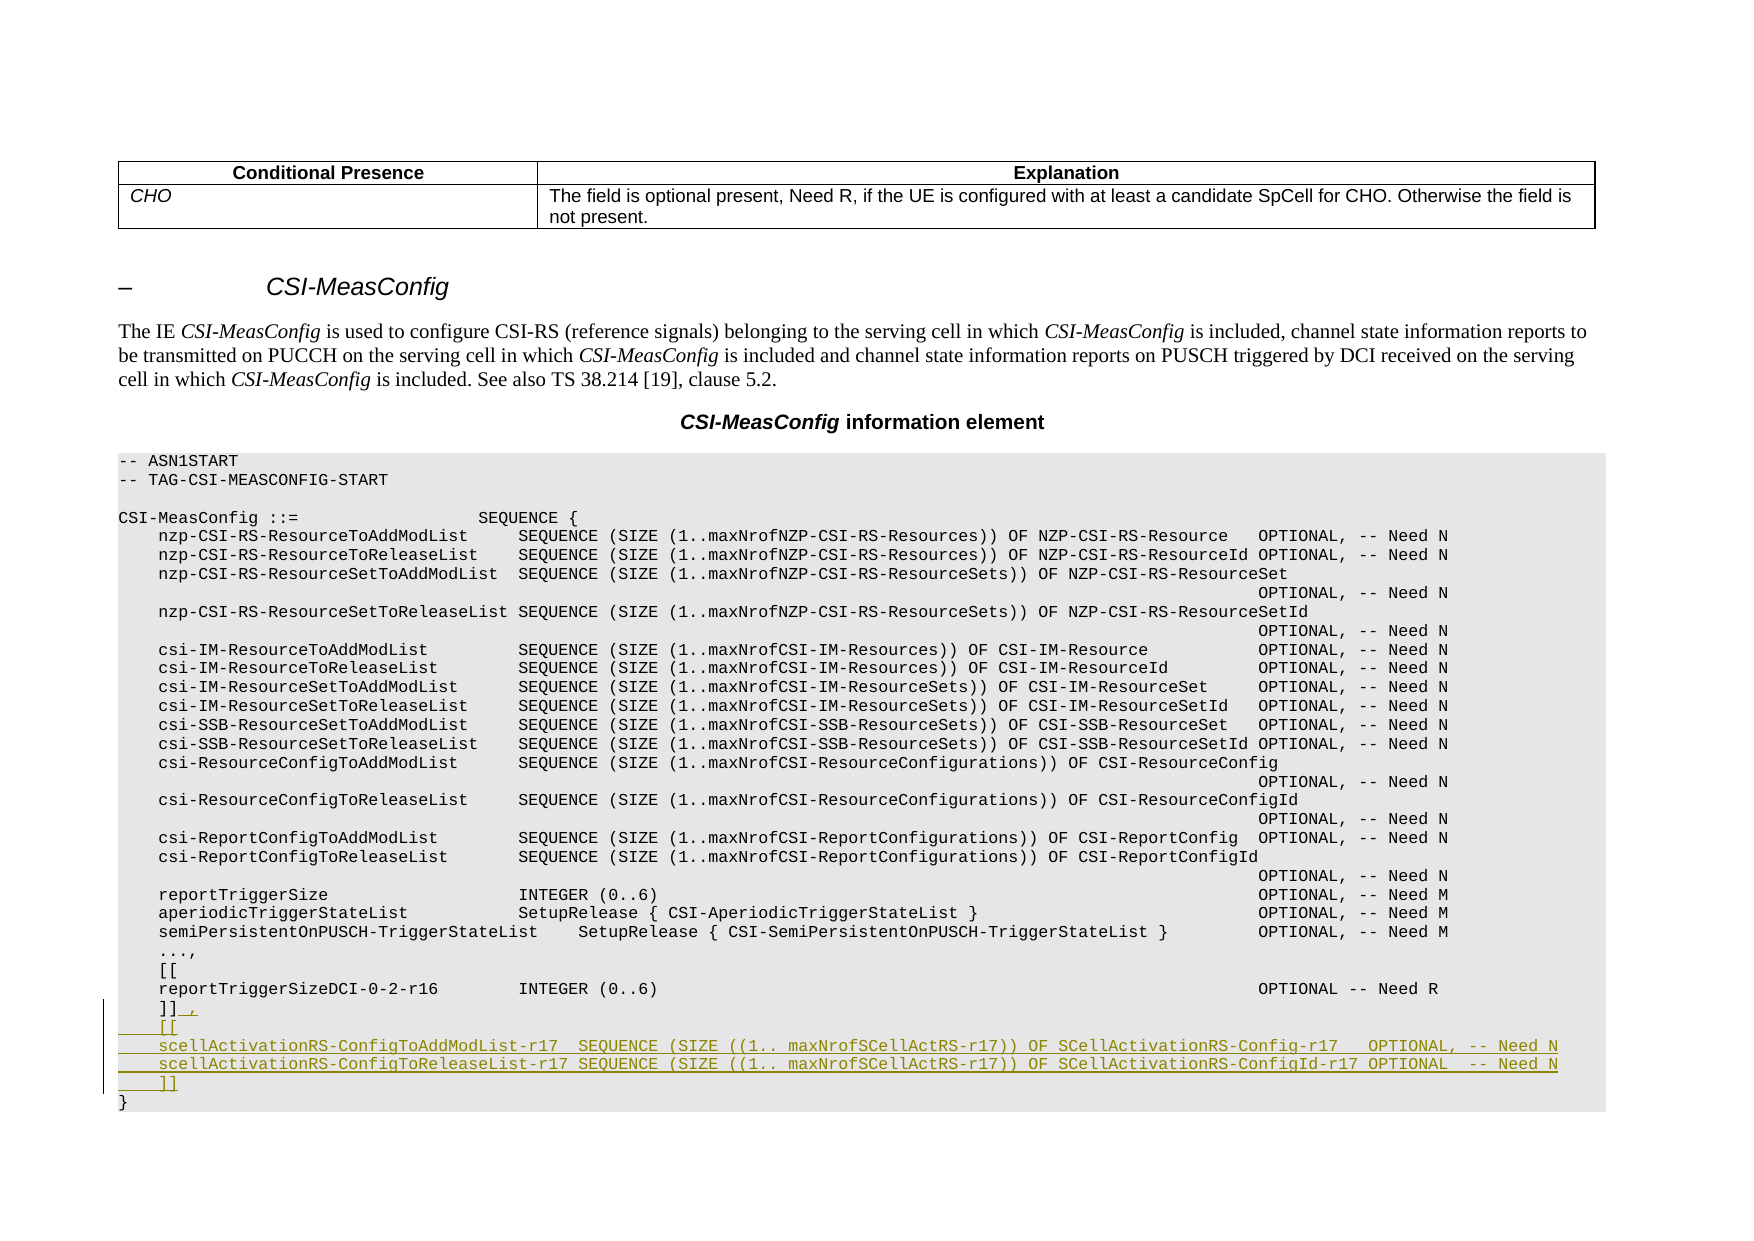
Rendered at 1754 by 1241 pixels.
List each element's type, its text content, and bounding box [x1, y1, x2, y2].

text -- ASN1START [118, 453, 1606, 471]
text csi-IM-ResourceToReleaseList SEQUENCE (SIZE (1..maxNrofCSI-IM-Resources)) OF CSI-IM-ResourceId OPTIONAL, -- Need N [118, 660, 1606, 679]
text semiPersistentOnPUSCH-TriggerStateList SetupRelease { CSI-SemiPersistentOnPUSCH-TriggerStateList } OPTIONAL, -- Need M [118, 924, 1606, 943]
text nzp-CSI-RS-ResourceToAddModList SEQUENCE (SIZE (1..maxNrofNZP-CSI-RS-Resources)) OF NZP-CSI-RS-Resource OPTIONAL, -- Need N [118, 528, 1606, 547]
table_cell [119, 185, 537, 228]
text csi-ReportConfigToAddModList SEQUENCE (SIZE (1..maxNrofCSI-ReportConfigurations)) OF CSI-ReportConfig OPTIONAL, -- Need N [118, 830, 1606, 848]
text csi-SSB-ResourceSetToAddModList SEQUENCE (SIZE (1..maxNrofCSI-SSB-ResourceSets)) OF CSI-SSB-ResourceSet OPTIONAL, -- Need N [118, 717, 1606, 735]
text } [118, 1094, 1606, 1112]
text ]] [118, 999, 1606, 1018]
text OPTIONAL, -- Need N [118, 773, 1606, 792]
text The IE CSI-MeasConfig is used to configure CSI-RS (reference signals) belonging to the serving cell in which CSI-MeasConfig is included, channel state information reports to be transmitted on PUCCH on the serving cell in which CSI-MeasConfig is included and channel state information reports on PUSCH triggered by DCI received on the serving cell in which CSI-MeasConfig is included. See also TS 38.214 [19], clause 5.2. [118, 319, 1606, 391]
text CSI-MeasConfig ::= SEQUENCE { [118, 509, 1606, 528]
text OPTIONAL, -- Need N [118, 811, 1606, 830]
text reportTriggerSize INTEGER (0..6) OPTIONAL, -- Need M [118, 886, 1606, 905]
text ..., [118, 943, 1606, 962]
text reportTriggerSizeDCI-0-2-r16 INTEGER (0..6) OPTIONAL -- Need R [118, 981, 1606, 999]
text csi-SSB-ResourceSetToReleaseList SEQUENCE (SIZE (1..maxNrofCSI-SSB-ResourceSets)) OF CSI-SSB-ResourceSetId OPTIONAL, -- Need N [118, 735, 1606, 754]
text csi-ResourceConfigToReleaseList SEQUENCE (SIZE (1..maxNrofCSI-ResourceConfigurations)) OF CSI-ResourceConfigId [118, 792, 1606, 811]
text OPTIONAL, -- Need N [118, 867, 1606, 886]
text nzp-CSI-RS-ResourceToReleaseList SEQUENCE (SIZE (1..maxNrofNZP-CSI-RS-Resources)) OF NZP-CSI-RS-ResourceId OPTIONAL, -- Need N [118, 547, 1606, 566]
text OPTIONAL, -- Need N [118, 584, 1606, 603]
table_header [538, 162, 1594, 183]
text nzp-CSI-RS-ResourceSetToReleaseList SEQUENCE (SIZE (1..maxNrofNZP-CSI-RS-ResourceSets)) OF NZP-CSI-RS-ResourceSetId [118, 603, 1606, 622]
text -- TAG-CSI-MEASCONFIG-START [118, 471, 1606, 490]
subtitle – CSI-MeasConfig [118, 271, 1606, 300]
text csi-ResourceConfigToAddModList SEQUENCE (SIZE (1..maxNrofCSI-ResourceConfigurations)) OF CSI-ResourceConfig [118, 754, 1606, 773]
text nzp-CSI-RS-ResourceSetToAddModList SEQUENCE (SIZE (1..maxNrofNZP-CSI-RS-ResourceSets)) OF NZP-CSI-RS-ResourceSet [118, 566, 1606, 584]
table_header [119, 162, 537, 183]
text csi-IM-ResourceSetToAddModList SEQUENCE (SIZE (1..maxNrofCSI-IM-ResourceSets)) OF CSI-IM-ResourceSet OPTIONAL, -- Need N [118, 679, 1606, 698]
text OPTIONAL, -- Need N [118, 622, 1606, 641]
text csi-IM-ResourceToAddModList SEQUENCE (SIZE (1..maxNrofCSI-IM-Resources)) OF CSI-IM-Resource OPTIONAL, -- Need N [118, 641, 1606, 660]
text CSI-MeasConfig information element [118, 410, 1606, 434]
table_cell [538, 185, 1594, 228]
text [[ [118, 962, 1606, 981]
text aperiodicTriggerStateList SetupRelease { CSI-AperiodicTriggerStateList } OPTIONAL, -- Need M [118, 905, 1606, 924]
text csi-ReportConfigToReleaseList SEQUENCE (SIZE (1..maxNrofCSI-ReportConfigurations)) OF CSI-ReportConfigId [118, 848, 1606, 867]
text csi-IM-ResourceSetToReleaseList SEQUENCE (SIZE (1..maxNrofCSI-IM-ResourceSets)) OF CSI-IM-ResourceSetId OPTIONAL, -- Need N [118, 698, 1606, 717]
